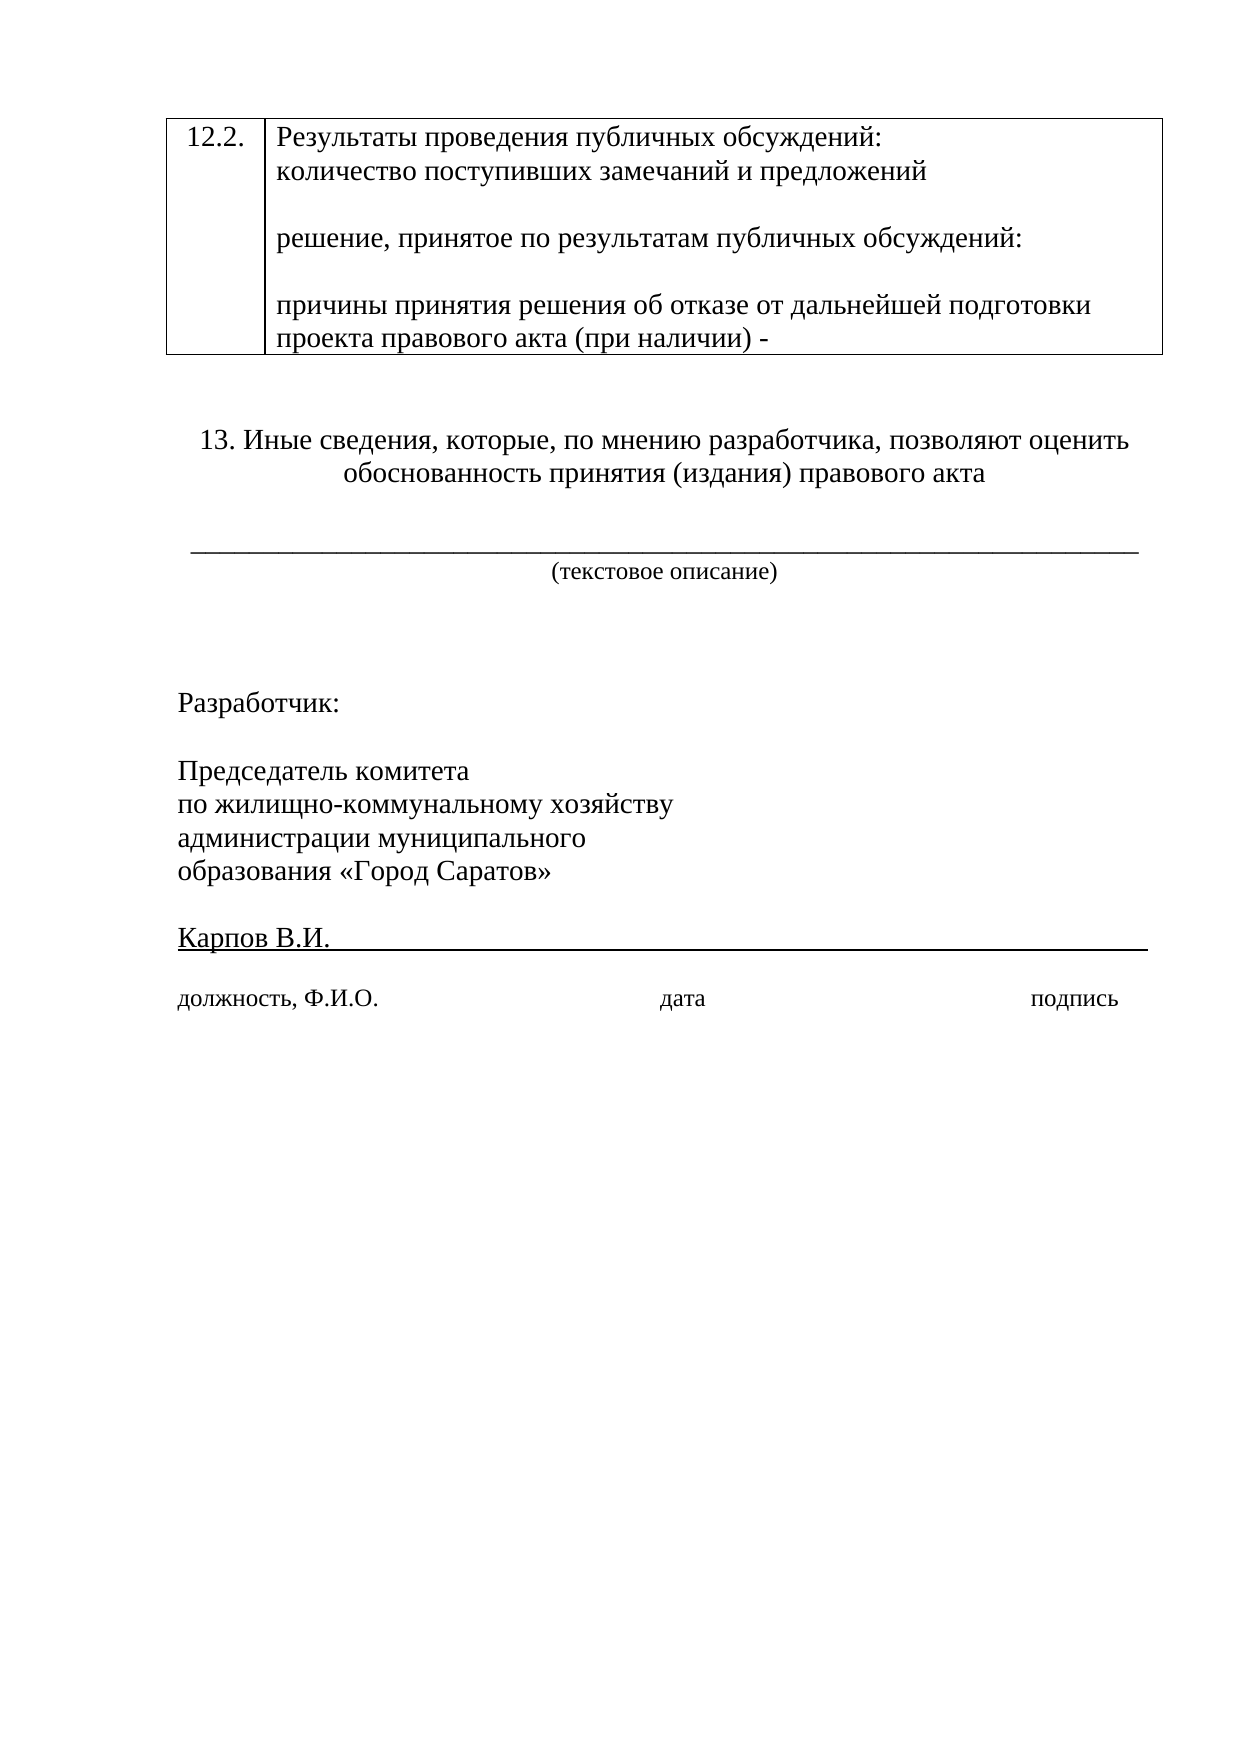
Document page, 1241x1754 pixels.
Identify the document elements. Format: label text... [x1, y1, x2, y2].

text администрации муниципального [177, 820, 1152, 853]
text образования «Город Саратов» [177, 853, 1152, 887]
text должность, Ф.И.О. дата подпись [177, 983, 1152, 1011]
text по жилищно-коммунальному хозяйству [177, 786, 1152, 820]
text Разработчик: [177, 686, 1152, 719]
text Председатель комитета [177, 753, 1152, 786]
text Карпов В.И. ______________________________________________________ [177, 920, 1152, 954]
text 13. Иные сведения, которые, по мнению разработчика, позволяют оценить обоснованность принятия (издания) правового акта [177, 422, 1152, 489]
text (текстовое описание) [177, 556, 1152, 585]
text _________________________________________________________________ [177, 523, 1152, 556]
table_cell Результаты проведения публичных обсуждений: количество поступивших замечаний и предложений решение, принятое по результатам публичных обсуждений: причины принятия решения об отказе от дальнейшей подготовки проекта правового акта (при наличии) - [266, 119, 1162, 354]
table_cell 12.2. [167, 119, 264, 354]
